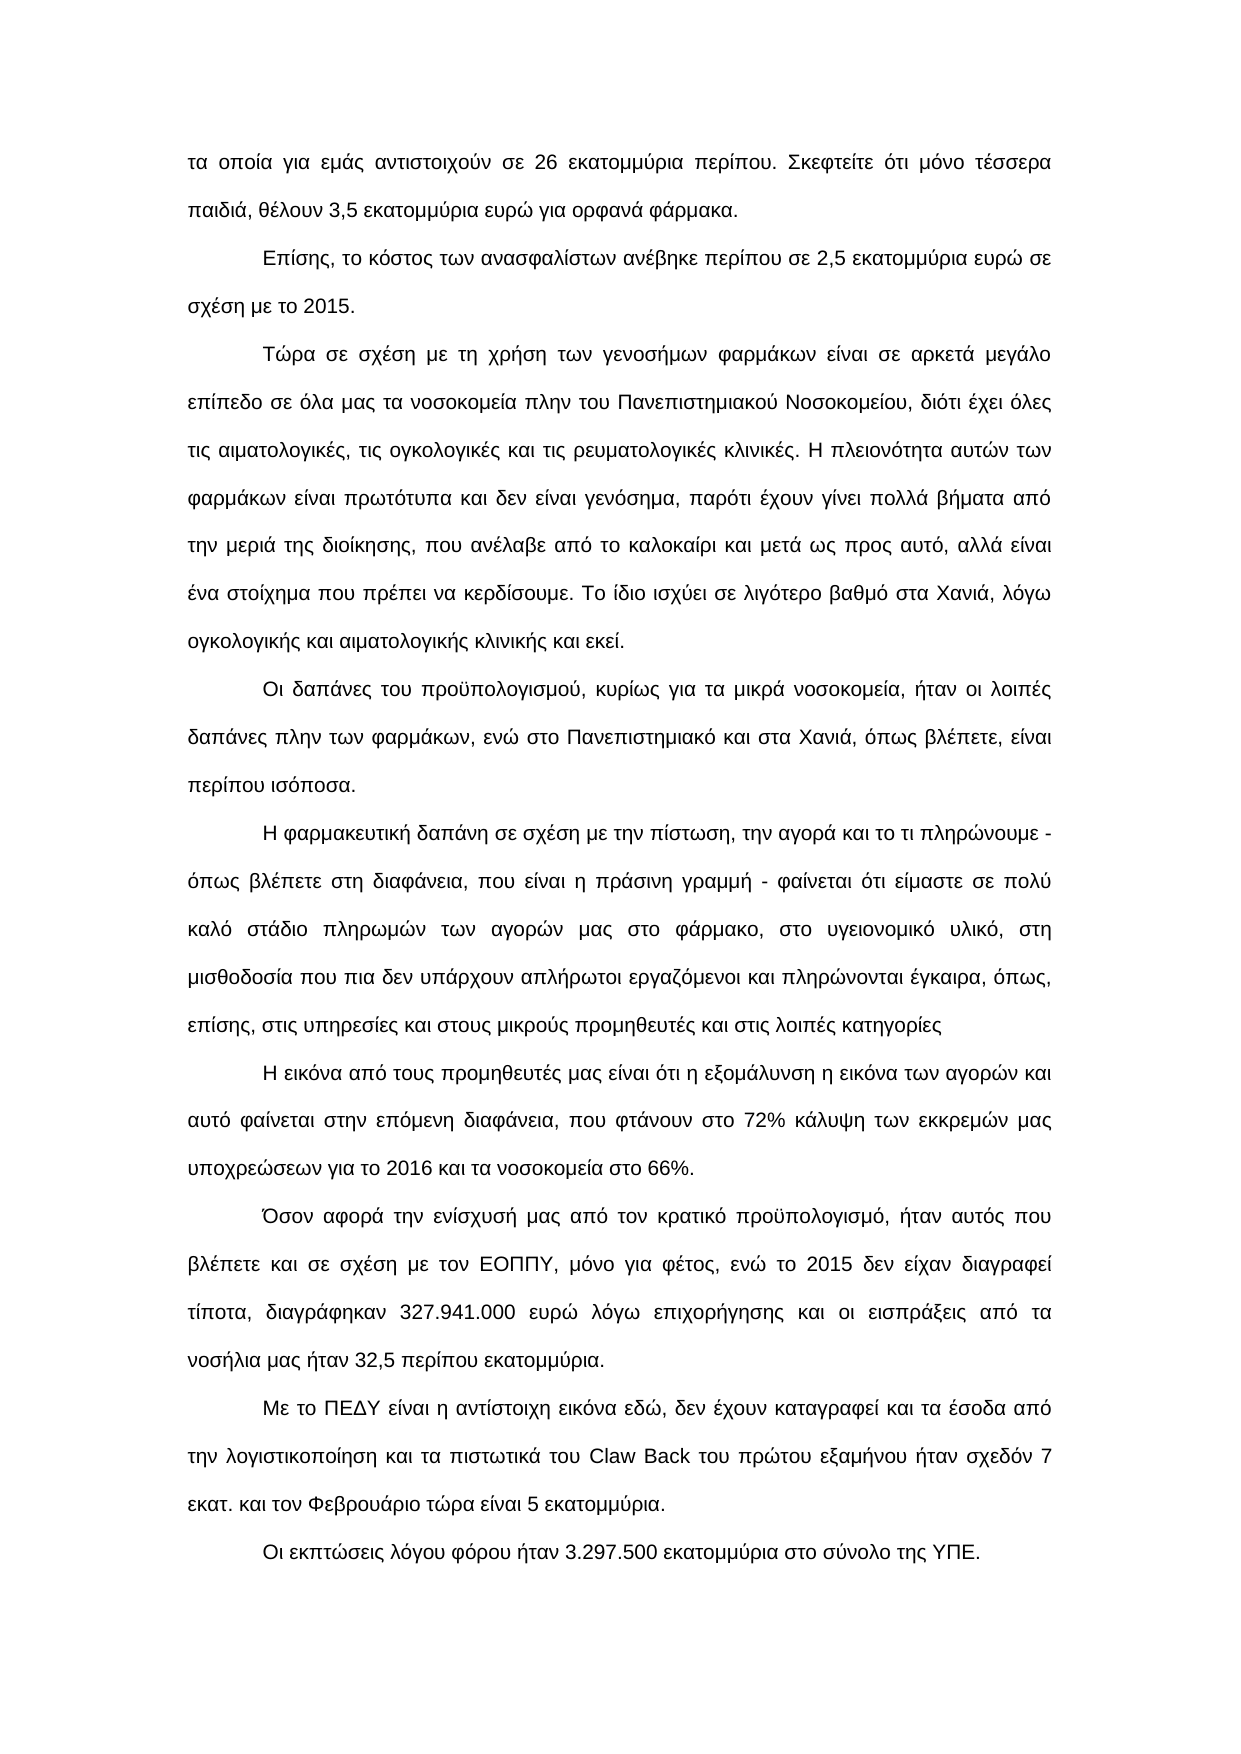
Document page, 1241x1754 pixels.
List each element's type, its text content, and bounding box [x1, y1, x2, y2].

text Επίσης, το κόστος των ανασφαλίστων ανέβηκε περίπου σε 2,5 εκατομμύρια ευρώ σε σχέση με το 2015. [187, 246, 1053, 318]
text Όσον αφορά την ενίσχυσή μας από τον κρατικό προϋπολογισμό, ήταν αυτός που βλέπετε και σε σχέση με τον ΕΟΠΠΥ, μόνο για φέτος, ενώ το 2015 δεν είχαν διαγραφεί τίποτα, διαγράφηκαν 327.941.000 ευρώ λόγω επιχορήγησης και οι εισπράξεις από τα νοσήλια μας ήταν 32,5 περίπου εκατομμύρια. [187, 1204, 1053, 1372]
text Οι δαπάνες του προϋπολογισμού, κυρίως για τα μικρά νοσοκομεία, ήταν οι λοιπές δαπάνες πλην των φαρμάκων, ενώ στο Πανεπιστημιακό και στα Χανιά, όπως βλέπετε, είναι περίπου ισόποσα. [187, 677, 1053, 797]
text Οι εκπτώσεις λόγου φόρου ήταν 3.297.500 εκατομμύρια στο σύνολο της ΥΠΕ. [187, 1539, 1053, 1563]
text Τώρα σε σχέση με τη χρήση των γενοσήμων φαρμάκων είναι σε αρκετά μεγάλο επίπεδο σε όλα μας τα νοσοκομεία πλην του Πανεπιστημιακού Νοσοκομείου, διότι έχει όλες τις αιματολογικές, τις ογκολογικές και τις ρευματολογικές κλινικές. Η πλειονότητα αυτών των φαρμάκων είναι πρωτότυπα και δεν είναι γενόσημα, παρότι έχουν γίνει πολλά βήματα από την μεριά της διοίκησης, που ανέλαβε από το καλοκαίρι και μετά ως προς αυτό, αλλά είναι ένα στοίχημα που πρέπει να κερδίσουμε. Το ίδιο ισχύει σε λιγότερο βαθμό στα Χανιά, λόγω ογκολογικής και αιματολογικής κλινικής και εκεί. [187, 342, 1053, 653]
text Η φαρμακευτική δαπάνη σε σχέση με την πίστωση, την αγορά και το τι πληρώνουμε - όπως βλέπετε στη διαφάνεια, που είναι η πράσινη γραμμή - φαίνεται ότι είμαστε σε πολύ καλό στάδιο πληρωμών των αγορών μας στο φάρμακο, στο υγειονομικό υλικό, στη μισθοδοσία που πια δεν υπάρχουν απλήρωτοι εργαζόμενοι και πληρώνονται έγκαιρα, όπως, επίσης, στις υπηρεσίες και στους μικρούς προμηθευτές και στις λοιπές κατηγορίες [187, 821, 1053, 1036]
text Η εικόνα από τους προμηθευτές μας είναι ότι η εξομάλυνση η εικόνα των αγορών και αυτό φαίνεται στην επόμενη διαφάνεια, που φτάνουν στο 72% κάλυψη των εκκρεμών μας υποχρεώσεων για το 2016 και τα νοσοκομεία στο 66%. [187, 1060, 1053, 1180]
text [187, 150, 1053, 222]
text Με το ΠΕΔΥ είναι η αντίστοιχη εικόνα εδώ, δεν έχουν καταγραφεί και τα έσοδα από την λογιστικοποίηση και τα πιστωτικά του Claw Back του πρώτου εξαμήνου ήταν σχεδόν 7 εκατ. και τον Φεβρουάριο τώρα είναι 5 εκατομμύρια. [187, 1396, 1053, 1516]
